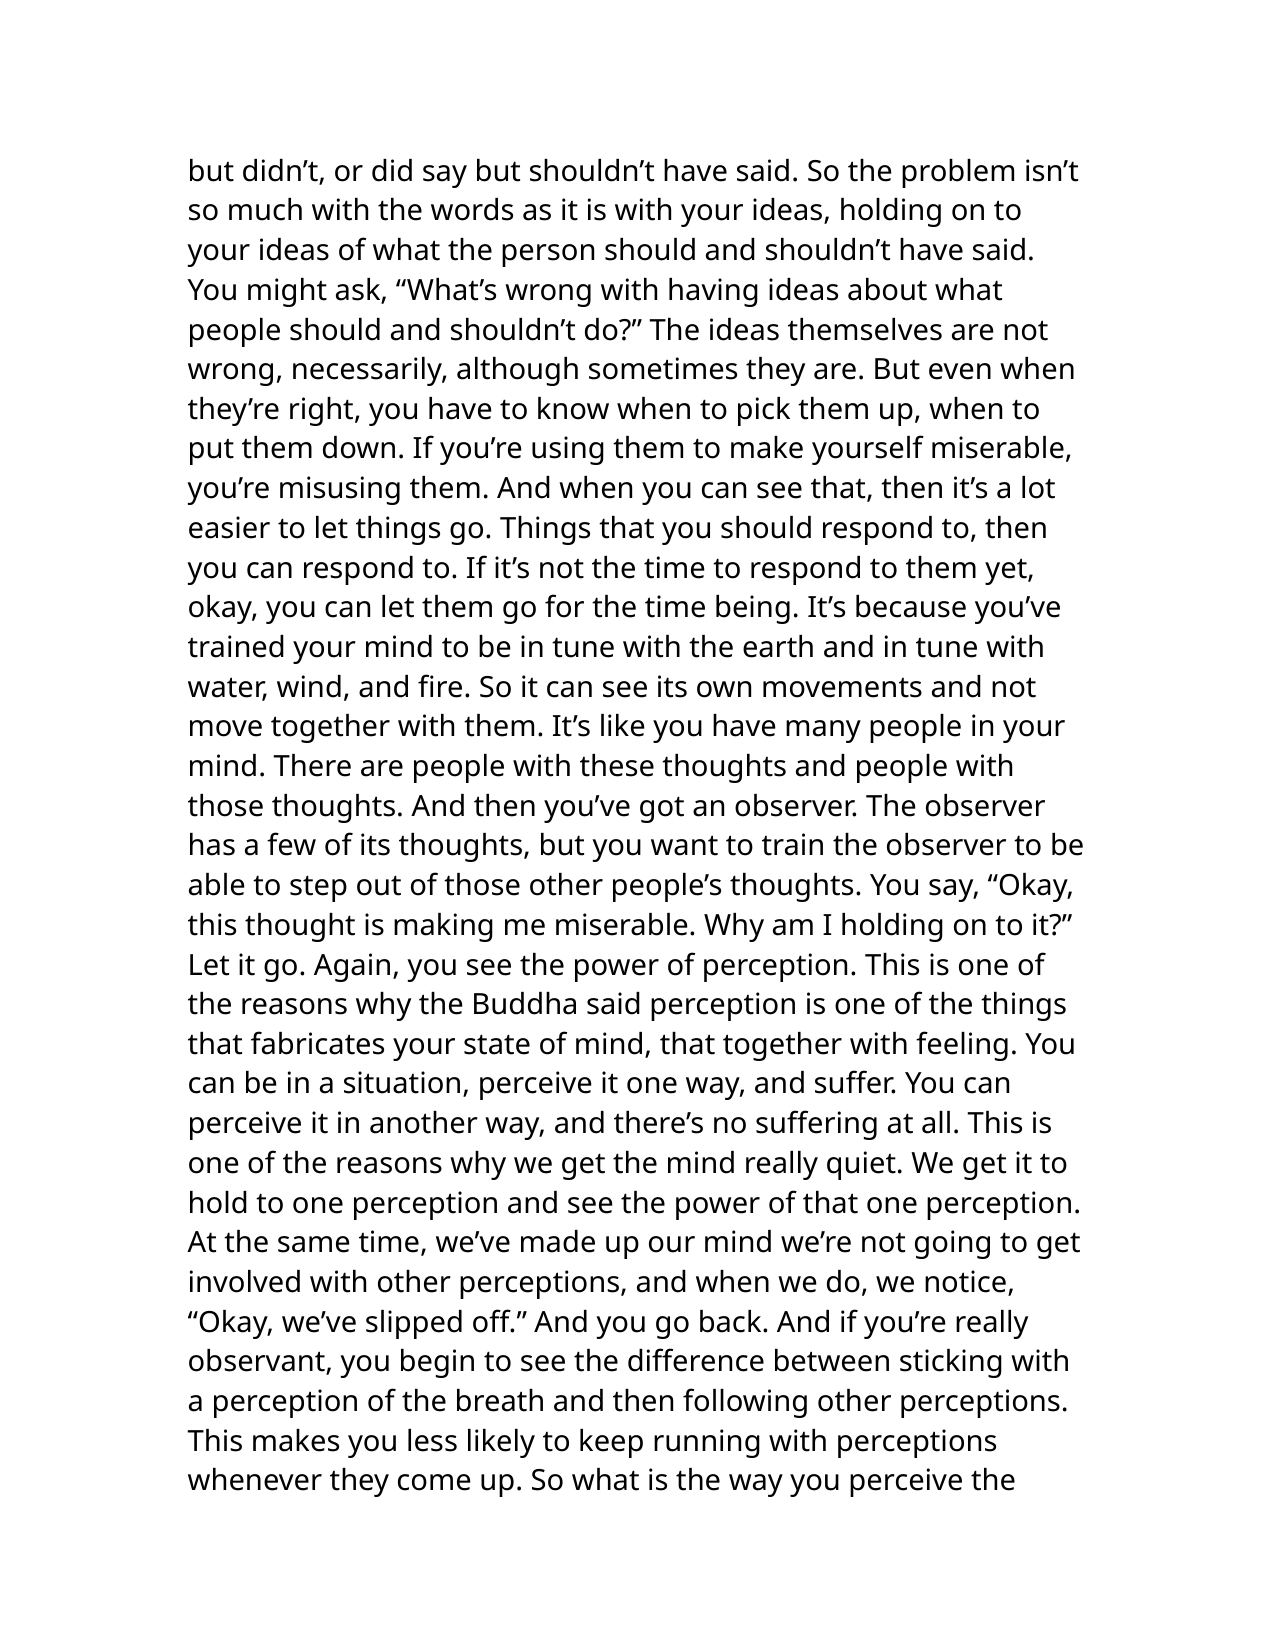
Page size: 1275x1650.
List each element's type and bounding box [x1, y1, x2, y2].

text [187, 150, 1087, 1499]
